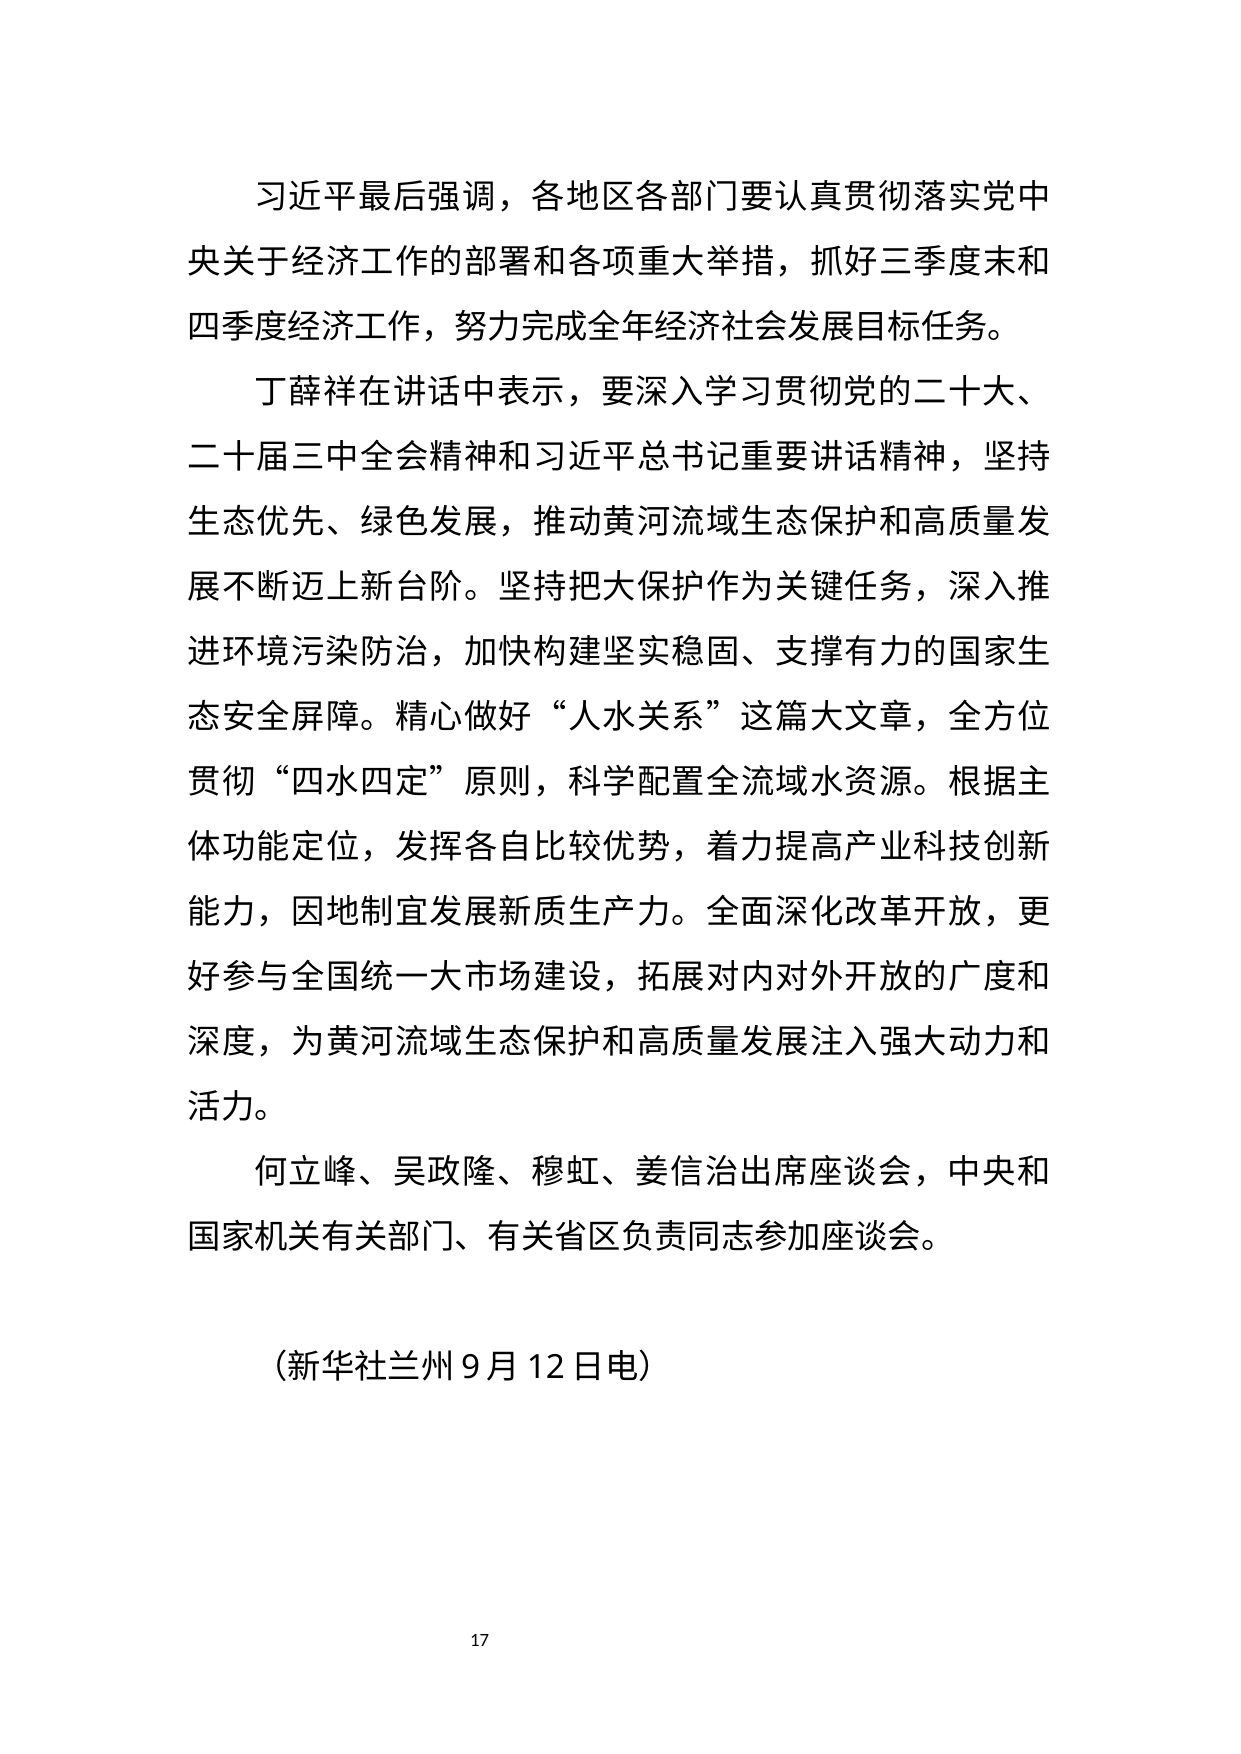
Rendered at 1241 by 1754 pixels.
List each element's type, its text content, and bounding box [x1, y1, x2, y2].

text 习近平最后强调，各地区各部门要认真贯彻落实党中央关于经济工作的部署和各项重大举措，抓好三季度末和四季度经济工作，努力完成全年经济社会发展目标任务。 [187, 162, 1053, 357]
text 何立峰、吴政隆、穆虹、姜信治出席座谈会，中央和国家机关有关部门、有关省区负责同志参加座谈会。 [187, 1137, 1053, 1267]
text （新华社兰州9月12日电） [187, 1332, 1053, 1397]
text 丁薛祥在讲话中表示，要深入学习贯彻党的二十大、二十届三中全会精神和习近平总书记重要讲话精神，坚持生态优先、绿色发展，推动黄河流域生态保护和高质量发展不断迈上新台阶。坚持把大保护作为关键任务，深入推进环境污染防治，加快构建坚实稳固、支撑有力的国家生态安全屏障。精心做好“人水关系”这篇大文章，全方位贯彻“四水四定”原则，科学配置全流域水资源。根据主体功能定位，发挥各自比较优势，着力提高产业科技创新能力，因地制宜发展新质生产力。全面深化改革开放，更好参与全国统一大市场建设，拓展对内对外开放的广度和深度，为黄河流域生态保护和高质量发展注入强大动力和活力。 [187, 357, 1053, 1137]
